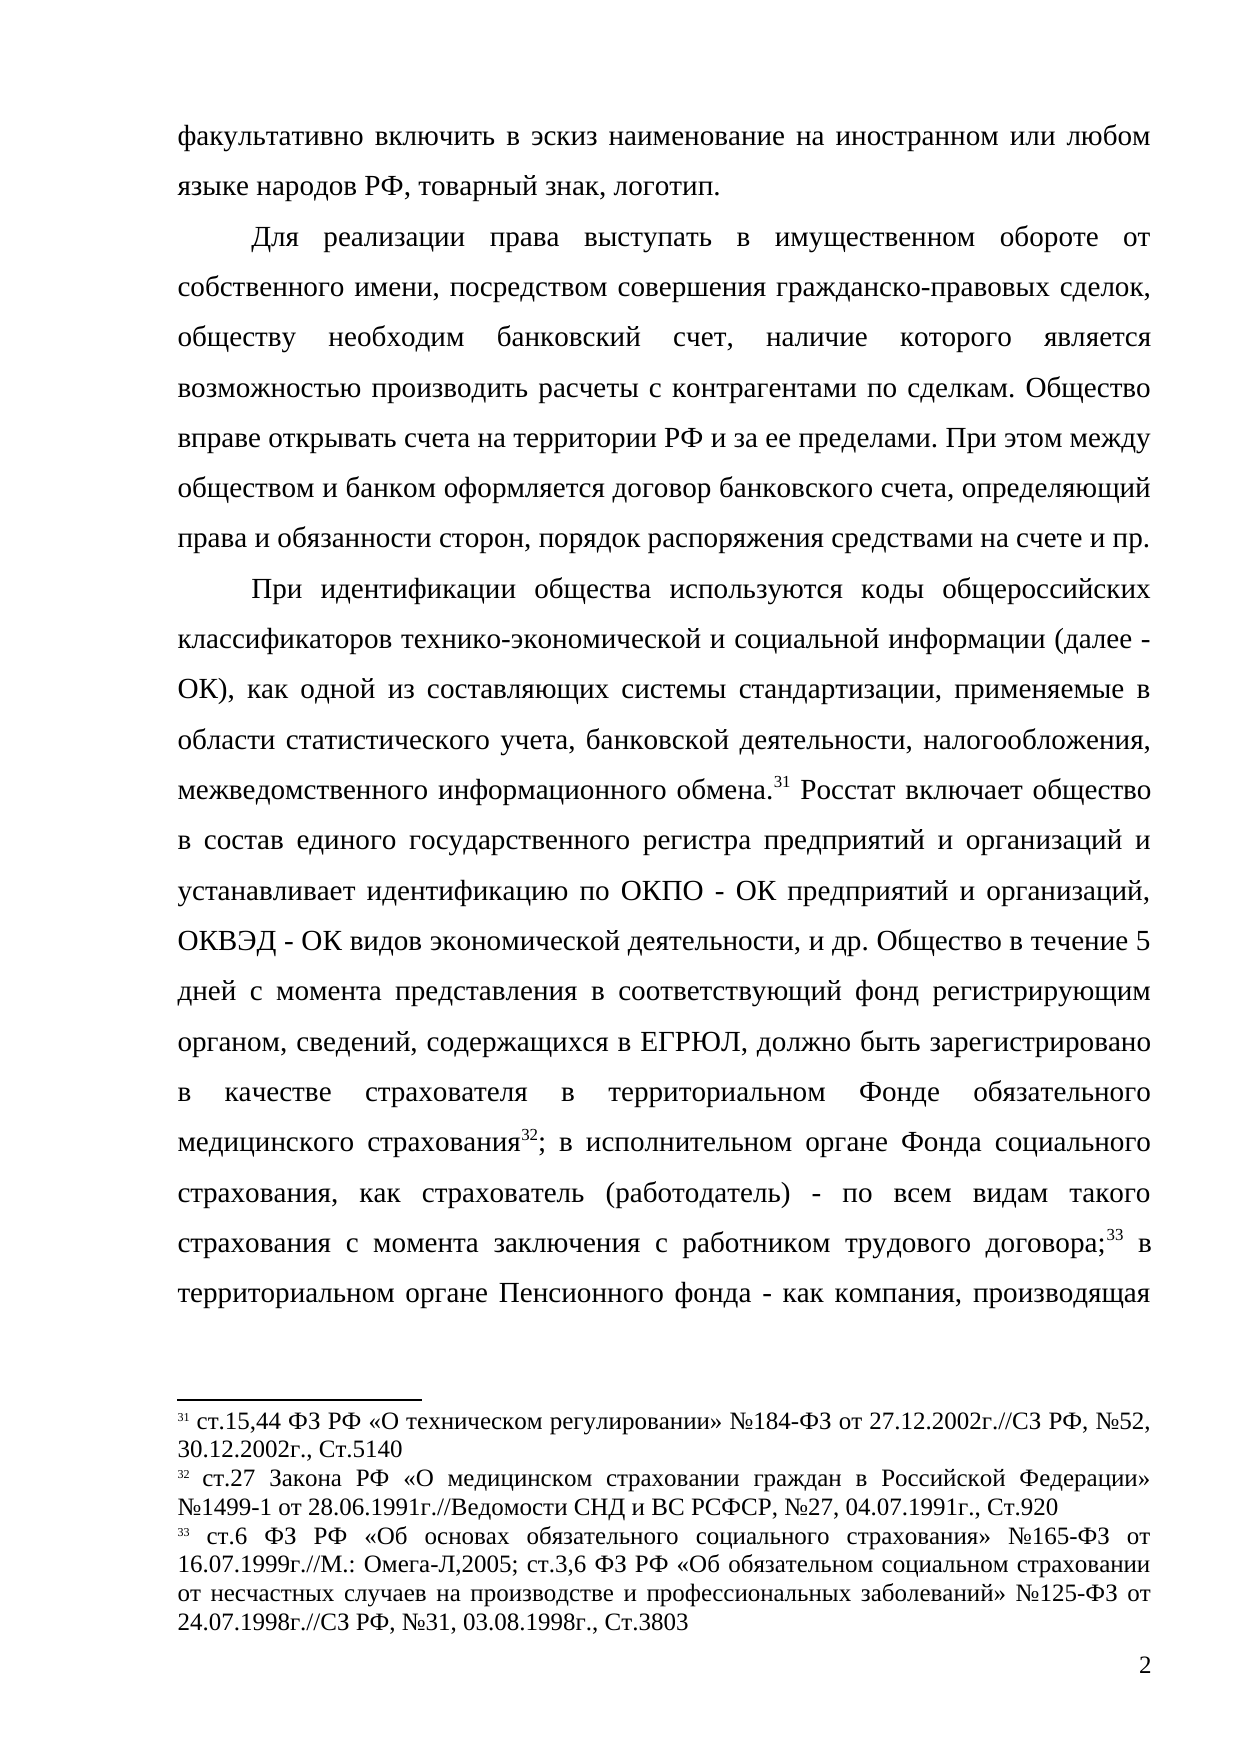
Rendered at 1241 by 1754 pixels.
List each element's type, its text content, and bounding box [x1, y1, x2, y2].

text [177, 571, 1152, 1309]
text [177, 118, 1152, 202]
text Для реализации права выступать в имущественном обороте от собственного имени, посредством совершения гражданско-правовых сделок, обществу необходим банковский счет, наличие которого является возможностью производить расчеты с контрагентами по сделкам. Общество вправе открывать счета на территории РФ и за ее пределами. При этом между обществом и банком оформляется договор банковского счета, определяющий права и обязанности сторон, порядок распоряжения средствами на счете и пр. [177, 219, 1152, 554]
